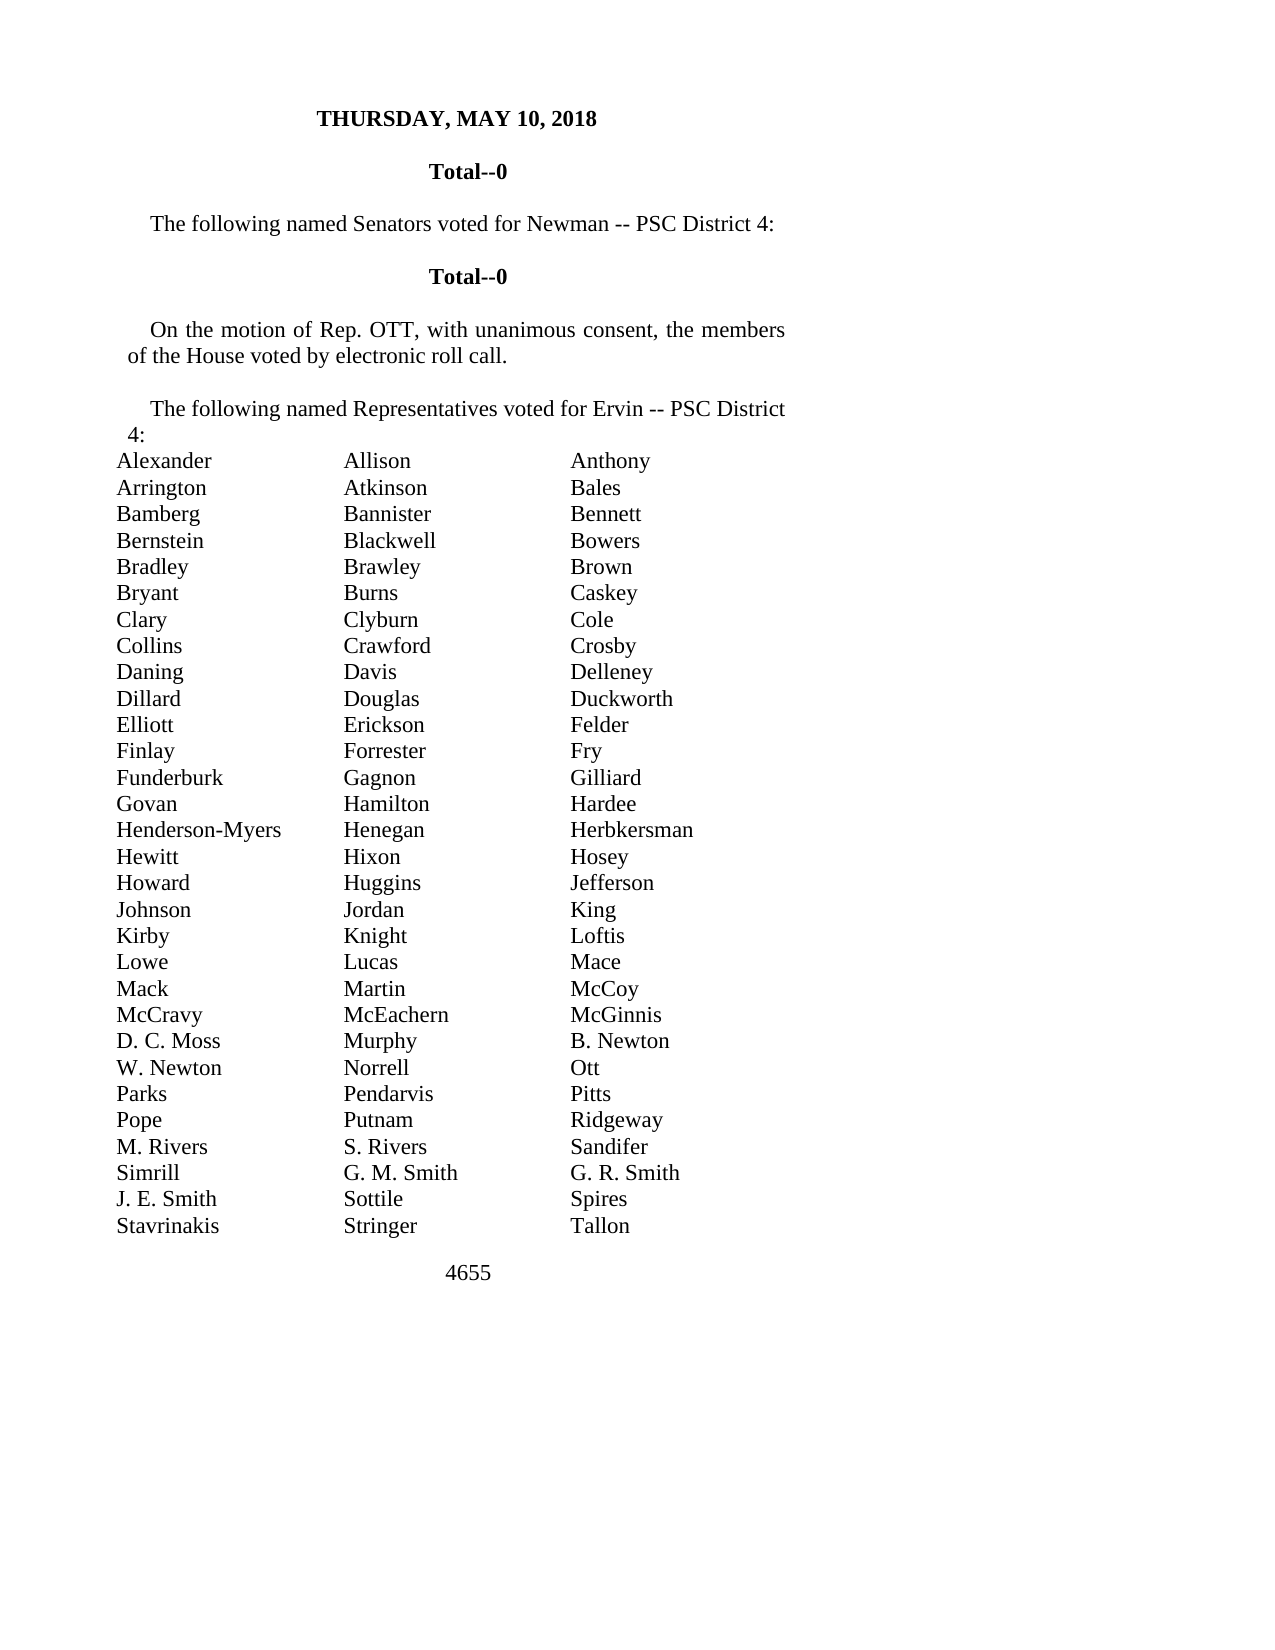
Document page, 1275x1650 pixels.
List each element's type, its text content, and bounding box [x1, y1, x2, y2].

table_cell Elliott [105, 711, 332, 737]
table_cell Hixon [332, 843, 559, 869]
table_cell Bannister [332, 500, 559, 527]
table_cell J. E. Smith [105, 1186, 332, 1212]
table_cell Lowe [105, 948, 332, 975]
table_cell B. Newton [559, 1028, 786, 1054]
table_cell Hewitt [105, 843, 332, 869]
table_cell Hamilton [332, 790, 559, 817]
text Total--0 [127, 263, 786, 289]
table_cell Bowers [559, 527, 786, 553]
table_cell Huggins [332, 869, 559, 896]
table_cell Finlay [105, 738, 332, 764]
table_cell W. Newton [105, 1054, 332, 1080]
table_cell Norrell [332, 1054, 559, 1080]
table_cell Lucas [332, 948, 559, 975]
table_cell Stringer [332, 1212, 559, 1238]
table_cell Gagnon [332, 764, 559, 790]
table_header Anthony [559, 448, 786, 474]
table_cell Bamberg [105, 500, 332, 527]
table_cell King [559, 896, 786, 922]
table_cell Blackwell [332, 527, 559, 553]
table_cell Govan [105, 790, 332, 817]
table_cell Pope [105, 1106, 332, 1133]
table_cell Crawford [332, 632, 559, 658]
table_cell Knight [332, 922, 559, 948]
table_cell Stavrinakis [105, 1212, 332, 1238]
table_cell Duckworth [559, 685, 786, 711]
table_cell Dillard [105, 685, 332, 711]
table_cell Putnam [332, 1106, 559, 1133]
table_cell Hardee [559, 790, 786, 817]
table_cell Atkinson [332, 474, 559, 500]
table_header Alexander [105, 448, 332, 474]
table_cell Fry [559, 738, 786, 764]
table_cell Jordan [332, 896, 559, 922]
table_cell Simrill [105, 1159, 332, 1186]
table_header Allison [332, 448, 559, 474]
table_cell Crosby [559, 632, 786, 658]
table_cell Forrester [332, 738, 559, 764]
table_cell Clary [105, 606, 332, 632]
table_cell Clyburn [332, 606, 559, 632]
table_cell Delleney [559, 659, 786, 685]
table_cell Burns [332, 579, 559, 606]
table_cell Martin [332, 975, 559, 1001]
table_cell Henegan [332, 817, 559, 843]
table_cell Mack [105, 975, 332, 1001]
table_cell Bradley [105, 553, 332, 579]
table_cell Johnson [105, 896, 332, 922]
table_cell Gilliard [559, 764, 786, 790]
table_cell Brown [559, 553, 786, 579]
table_cell Arrington [105, 474, 332, 500]
table_cell Mace [559, 948, 786, 975]
table_cell Erickson [332, 711, 559, 737]
table_cell Bryant [105, 579, 332, 606]
text On the motion of Rep. OTT, with unanimous consent, the members of the House voted by electronic roll call. [127, 316, 786, 368]
table_cell G. R. Smith [559, 1159, 786, 1186]
text The following named Representatives voted for Ervin -- PSC District 4: [127, 395, 786, 448]
table_cell S. Rivers [332, 1133, 559, 1159]
table_cell Jefferson [559, 869, 786, 896]
table_cell Herbkersman [559, 817, 786, 843]
table_cell Bernstein [105, 527, 332, 553]
table_cell Kirby [105, 922, 332, 948]
table_cell Loftis [559, 922, 786, 948]
table_cell Pitts [559, 1080, 786, 1106]
table_cell Sandifer [559, 1133, 786, 1159]
table_cell Spires [559, 1186, 786, 1212]
table_cell Cole [559, 606, 786, 632]
table_cell Funderburk [105, 764, 332, 790]
table_cell Howard [105, 869, 332, 896]
table_cell Douglas [332, 685, 559, 711]
table_cell McEachern [332, 1001, 559, 1027]
table_cell M. Rivers [105, 1133, 332, 1159]
table_cell McCoy [559, 975, 786, 1001]
table_cell Bales [559, 474, 786, 500]
text Total--0 [127, 158, 786, 184]
table_cell Ott [559, 1054, 786, 1080]
table_cell Collins [105, 632, 332, 658]
table_cell Brawley [332, 553, 559, 579]
table_cell Sottile [332, 1186, 559, 1212]
table_cell Bennett [559, 500, 786, 527]
text The following named Senators voted for Newman -- PSC District 4: [127, 210, 786, 237]
table_cell McCravy [105, 1001, 332, 1027]
table_cell Tallon [559, 1212, 786, 1238]
table_cell Ridgeway [559, 1106, 786, 1133]
table_cell G. M. Smith [332, 1159, 559, 1186]
table_cell Murphy [332, 1028, 559, 1054]
table_cell D. C. Moss [105, 1028, 332, 1054]
table_cell Daning [105, 659, 332, 685]
table_cell Felder [559, 711, 786, 737]
table_cell Pendarvis [332, 1080, 559, 1106]
table_cell Caskey [559, 579, 786, 606]
table_cell Parks [105, 1080, 332, 1106]
table_cell Davis [332, 659, 559, 685]
table_cell McGinnis [559, 1001, 786, 1027]
table_cell Hosey [559, 843, 786, 869]
table_cell Henderson-Myers [105, 817, 332, 843]
